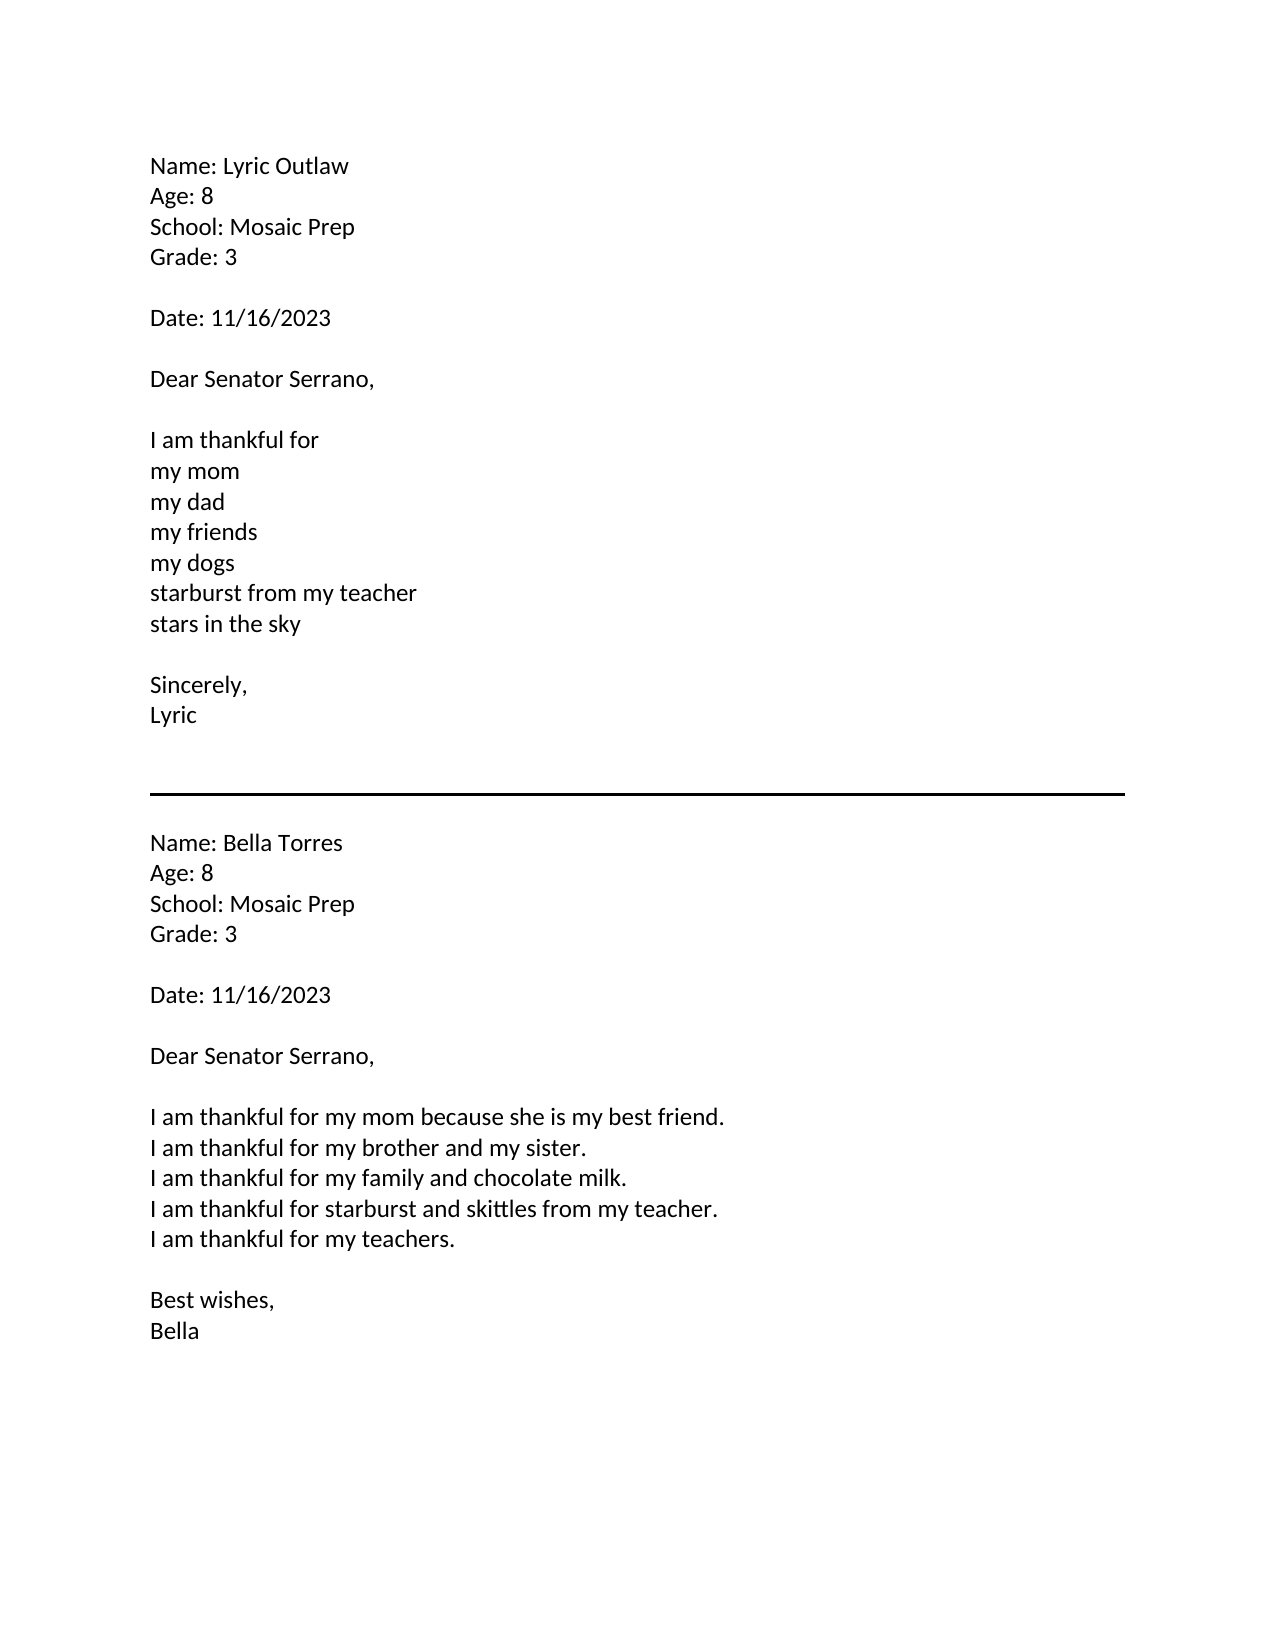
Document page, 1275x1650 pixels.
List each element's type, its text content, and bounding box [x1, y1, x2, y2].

text Dear Senator Serrano, [150, 1040, 1125, 1071]
text School: Mosaic Prep [150, 888, 1125, 918]
text my friends [150, 516, 1125, 547]
text Sincerely, [150, 669, 1125, 699]
text my mom [150, 455, 1125, 486]
text Best wishes, [150, 1284, 1125, 1315]
text I am thankful for starburst and skittles from my teacher. [150, 1193, 1125, 1223]
text I am thankful for my teachers. [150, 1223, 1125, 1254]
text starburst from my teacher [150, 577, 1125, 608]
text Date: 11/16/2023 [150, 303, 1125, 333]
text Dear Senator Serrano, [150, 364, 1125, 394]
text Date: 11/16/2023 [150, 979, 1125, 1010]
text I am thankful for my family and chocolate milk. [150, 1162, 1125, 1193]
text I am thankful for my mom because she is my best friend. [150, 1101, 1125, 1132]
text I am thankful for my brother and my sister. [150, 1132, 1125, 1162]
text School: Mosaic Prep [150, 211, 1125, 242]
text Grade: 3 [150, 918, 1125, 949]
text Grade: 3 [150, 242, 1125, 272]
text Bella [150, 1315, 1125, 1346]
text Lyric [150, 699, 1125, 730]
text Age: 8 [150, 857, 1125, 888]
text Age: 8 [150, 181, 1125, 211]
text Name: Lyric Outlaw [150, 150, 1125, 181]
text I am thankful for [150, 425, 1125, 455]
text stars in the sky [150, 608, 1125, 638]
text my dogs [150, 547, 1125, 577]
text Name: Bella Torres [150, 827, 1125, 857]
text my dad [150, 486, 1125, 516]
